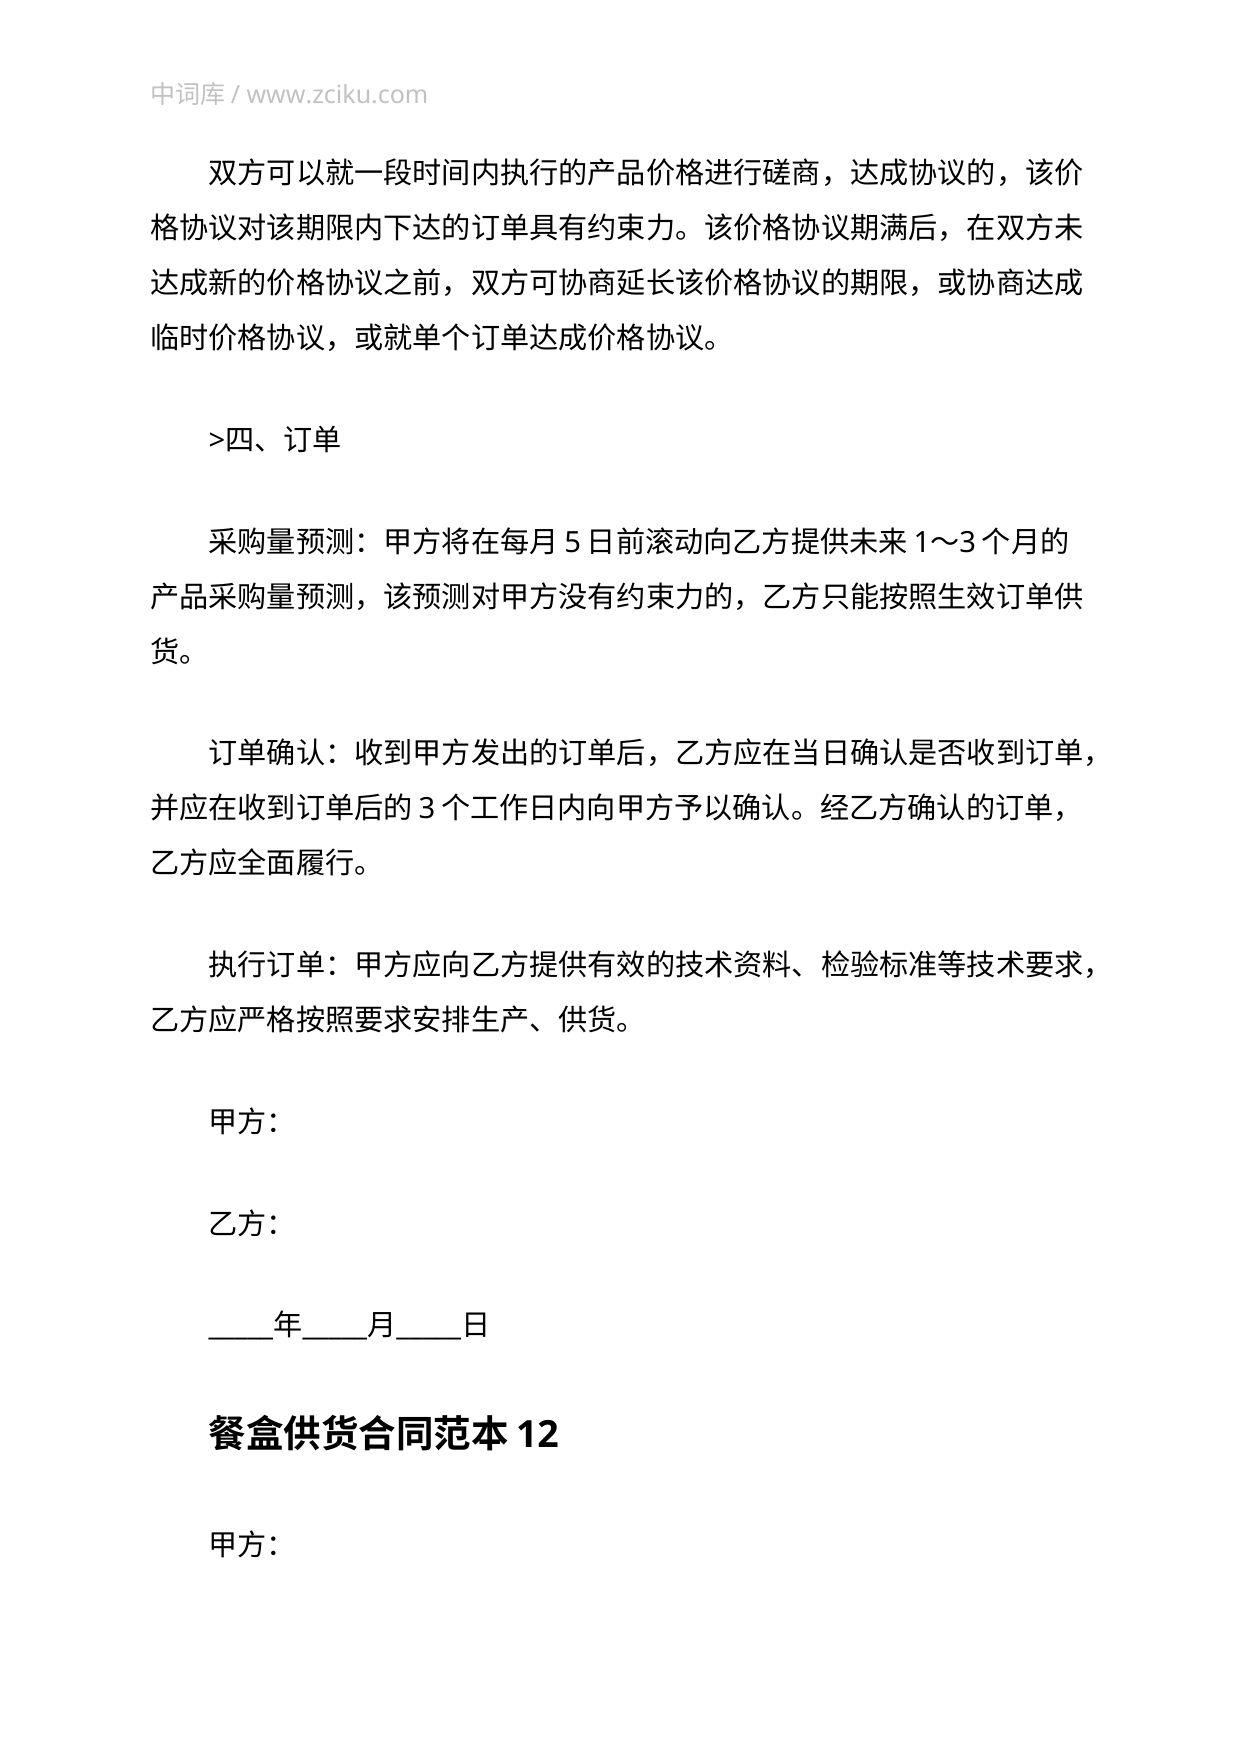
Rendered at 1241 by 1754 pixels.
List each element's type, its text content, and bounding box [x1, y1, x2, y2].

text _____年_____月_____日 [150, 1302, 1090, 1344]
text 采购量预测：甲方将在每月5日前滚动向乙方提供未来1～3个月的产品采购量预测，该预测对甲方没有约束力的，乙方只能按照生效订单供货。 [150, 518, 1090, 671]
text 餐盒供货合同范本12 [150, 1404, 1090, 1458]
text 订单确认：收到甲方发出的订单后，乙方应在当日确认是否收到订单，并应在收到订单后的3个工作日内向甲方予以确认。经乙方确认的订单，乙方应全面履行。 [150, 730, 1090, 882]
text 甲方： [150, 1522, 1090, 1564]
text 乙方： [150, 1200, 1090, 1242]
text 甲方： [150, 1098, 1090, 1141]
text 双方可以就一段时间内执行的产品价格进行磋商，达成协议的，该价格协议对该期限内下达的订单具有约束力。该价格协议期满后，在双方未达成新的价格协议之前，双方可协商延长该价格协议的期限，或协商达成临时价格协议，或就单个订单达成价格协议。 [150, 150, 1090, 357]
text >四、订单 [150, 416, 1090, 459]
text 执行订单：甲方应向乙方提供有效的技术资料、检验标准等技术要求，乙方应严格按照要求安排生产、供货。 [150, 942, 1090, 1039]
